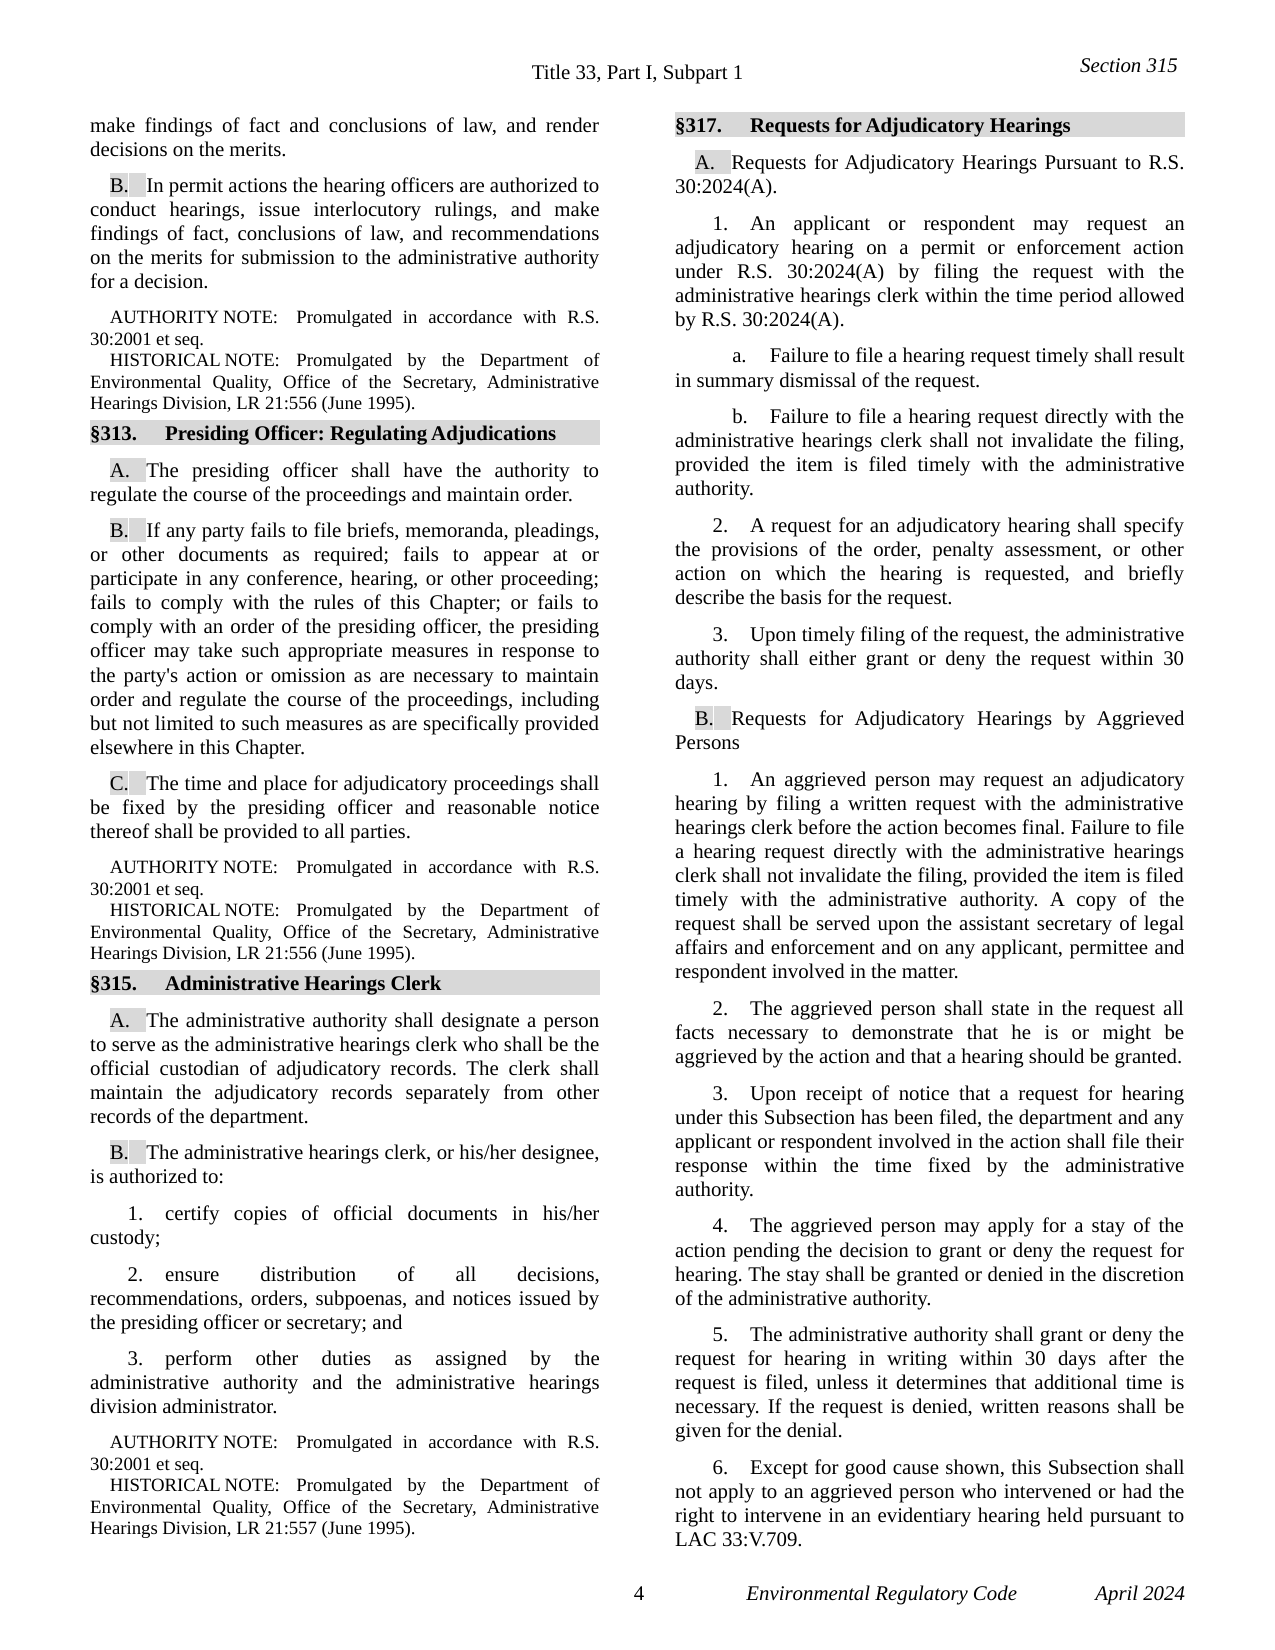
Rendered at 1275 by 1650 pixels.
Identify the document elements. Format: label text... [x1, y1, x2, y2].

text AUTHORITY NOTE: Promulgated in accordance with R.S. 30:2001 et seq. [90, 856, 600, 899]
text 2. ensure distribution of all decisions, recommendations, orders, subpoenas, and notices issued by the presiding officer or secretary; and [90, 1262, 600, 1334]
text 2. A request for an adjudicatory hearing shall specify the provisions of the order, penalty assessment, or other action on which the hearing is requested, and briefly describe the basis for the request. [675, 513, 1185, 609]
text 3. perform other duties as assigned by the administrative authority and the administrative hearings division administrator. [90, 1346, 600, 1418]
text §317. Requests for Adjudicatory Hearings [675, 112, 1185, 137]
text a. Failure to file a hearing request timely shall result in summary dismissal of the request. [675, 343, 1185, 392]
text AUTHORITY NOTE: Promulgated in accordance with R.S. 30:2001 et seq. [90, 306, 600, 349]
text 3. Upon receipt of notice that a request for hearing under this Subsection has been filed, the department and any applicant or respondent involved in the action shall file their response within the time fixed by the administrative authority. [675, 1081, 1185, 1201]
text A. The presiding officer shall have the authority to regulate the course of the proceedings and maintain order. [90, 457, 600, 506]
text A. Requests for Adjudicatory Hearings Pursuant to R.S. 30:2024(A). [675, 150, 1185, 198]
text AUTHORITY NOTE: Promulgated in accordance with R.S. 30:2001 et seq. [90, 1431, 600, 1474]
text 6. Except for good cause shown, this Subsection shall not apply to an aggrieved person who intervened or had the right to intervene in an evidentiary hearing held pursuant to LAC 33:V.709. [675, 1455, 1185, 1551]
text 1. An aggrieved person may request an adjudicatory hearing by filing a written request with the administrative hearings clerk before the action becomes final. Failure to file a hearing request directly with the administrative hearings clerk shall not invalidate the filing, provided the item is filed timely with the administrative authority. A copy of the request shall be served upon the assistant secretary of legal affairs and enforcement and on any applicant, permittee and respondent involved in the matter. [675, 767, 1185, 983]
text 5. The administrative authority shall grant or deny the request for hearing in writing within 30 days after the request is filed, unless it determines that additional time is necessary. If the request is denied, written reasons shall be given for the denial. [675, 1322, 1185, 1442]
text 1. An applicant or respondent may request an adjudicatory hearing on a permit or enforcement action under R.S. 30:2024(A) by filing the request with the administrative hearings clerk within the time period allowed by R.S. 30:2024(A). [675, 211, 1185, 331]
text 1. certify copies of official documents in his/her custody; [90, 1201, 600, 1249]
text A. The administrative authority shall designate a person to serve as the administrative hearings clerk who shall be the official custodian of adjudicatory records. The clerk shall maintain the adjudicatory records separately from other records of the department. [90, 1007, 600, 1128]
text b. Failure to file a hearing request directly with the administrative hearings clerk shall not invalidate the filing, provided the item is filed timely with the administrative authority. [675, 404, 1185, 500]
text B. The administrative hearings clerk, or his/her designee, is authorized to: [90, 1140, 600, 1188]
text §315. Administrative Hearings Clerk [90, 970, 600, 995]
text §313. Presiding Officer: Regulating Adjudications [90, 420, 600, 445]
text B. In permit actions the hearing officers are authorized to conduct hearings, issue interlocutory rulings, and make findings of fact, conclusions of law, and recommendations on the merits for submission to the administrative authority for a decision. [90, 173, 600, 293]
text 4. The aggrieved person may apply for a stay of the action pending the decision to grant or deny the request for hearing. The stay shall be granted or denied in the discretion of the administrative authority. [675, 1213, 1185, 1310]
text 3. Upon timely filing of the request, the administrative authority shall either grant or deny the request within 30 days. [675, 622, 1185, 694]
text B. Requests for Adjudicatory Hearings by Aggrieved Persons [675, 706, 1185, 754]
text C. The time and place for adjudicatory proceedings shall be fixed by the presiding officer and reasonable notice thereof shall be provided to all parties. [90, 771, 600, 843]
text B. If any party fails to file briefs, memoranda, pleadings, or other documents as required; fails to appear at or participate in any conference, hearing, or other proceeding; fails to comply with the rules of this Chapter; or fails to comply with an order of the presiding officer, the presiding officer may take such appropriate measures in response to the party's action or omission as are necessary to maintain order and regulate the course of the proceedings, including but not limited to such measures as are specifically provided elsewhere in this Chapter. [90, 518, 600, 759]
text 2. The aggrieved person shall state in the request all facts necessary to demonstrate that he is or might be aggrieved by the action and that a hearing should be granted. [675, 996, 1185, 1068]
